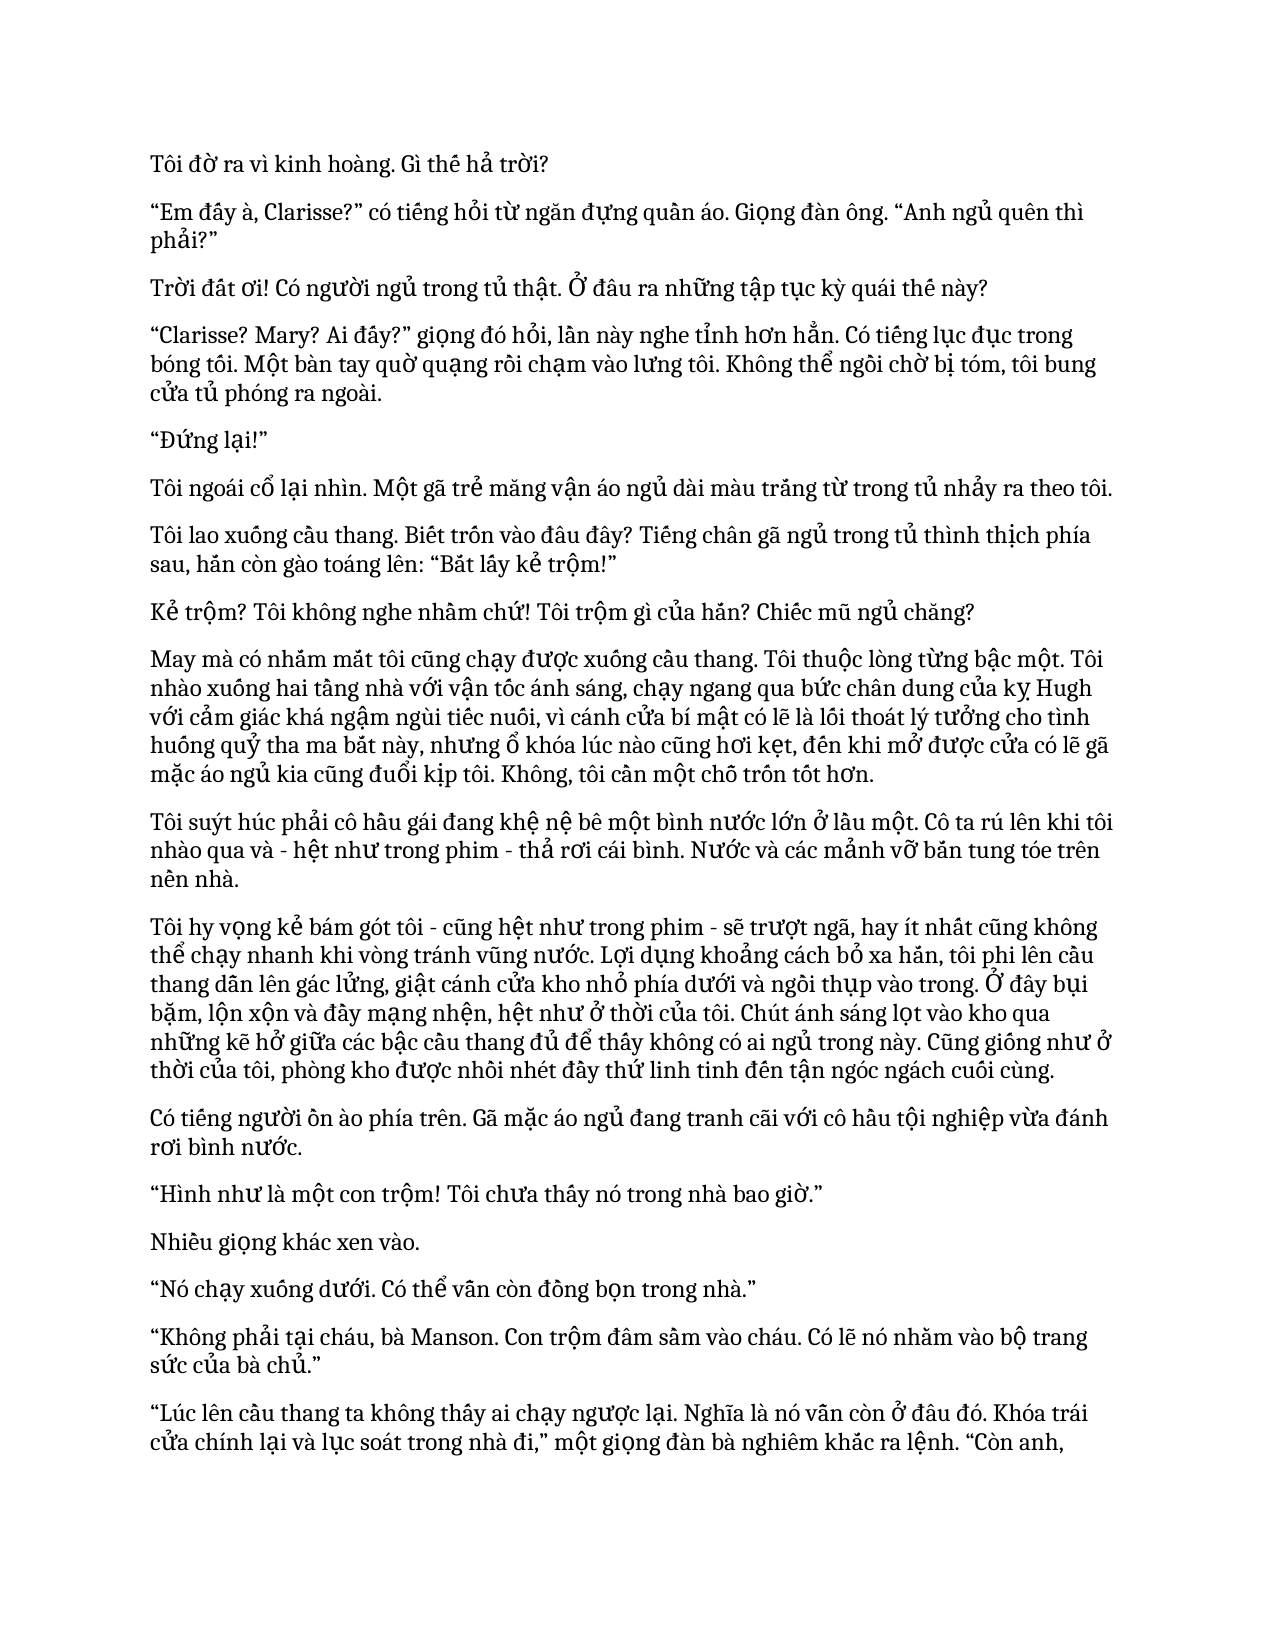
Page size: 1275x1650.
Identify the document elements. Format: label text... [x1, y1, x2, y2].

text “Clarisse? Mary? Ai đấy?” giọng đó hỏi, lần này nghe tỉnh hơn hẳn. Có tiếng lục đục trong bóng tối. Một bàn tay quờ quạng rồi chạm vào lưng tôi. Không thể ngồi chờ bị tóm, tôi bung cửa tủ phóng ra ngoài. [150, 321, 1125, 407]
text “Hình như là một con trộm! Tôi chưa thấy nó trong nhà bao giờ.” [150, 1180, 1125, 1209]
text Có tiếng người ồn ào phía trên. Gã mặc áo ngủ đang tranh cãi với cô hầu tội nghiệp vừa đánh rơi bình nước. [150, 1104, 1125, 1161]
text Tôi suýt húc phải cô hầu gái đang khệ nệ bê một bình nước lớn ở lầu một. Cô ta rú lên khi tôi nhào qua và - hệt như trong phim - thả rơi cái bình. Nước và các mảnh vỡ bắn tung tóe trên nền nhà. [150, 807, 1125, 894]
text Trời đất ơi! Có người ngủ trong tủ thật. Ở đâu ra những tập tục kỳ quái thế này? [150, 274, 1125, 302]
text Nhiều giọng khác xen vào. [150, 1227, 1125, 1256]
text “Nó chạy xuống dưới. Có thể vẫn còn đồng bọn trong nhà.” [150, 1275, 1125, 1304]
text “Em đấy à, Clarisse?” có tiếng hỏi từ ngăn đựng quần áo. Giọng đàn ông. “Anh ngủ quên thì phải?” [150, 197, 1125, 255]
text “Không phải tại cháu, bà Manson. Con trộm đâm sầm vào cháu. Có lẽ nó nhằm vào bộ trang sức của bà chủ.” [150, 1322, 1125, 1380]
text May mà có nhắm mắt tôi cũng chạy được xuống cầu thang. Tôi thuộc lòng từng bậc một. Tôi nhào xuống hai tầng nhà với vận tốc ánh sáng, chạy ngang qua bức chân dung của kỵ Hugh với cảm giác khá ngậm ngùi tiếc nuối, vì cánh cửa bí mật có lẽ là lối thoát lý tưởng cho tình huống quỷ tha ma bắt này, nhưng ổ khóa lúc nào cũng hơi kẹt, đến khi mở được cửa có lẽ gã mặc áo ngủ kia cũng đuổi kịp tôi. Không, tôi cần một chỗ trốn tốt hơn. [150, 645, 1125, 789]
text Tôi hy vọng kẻ bám gót tôi - cũng hệt như trong phim - sẽ trượt ngã, hay ít nhất cũng không thể chạy nhanh khi vòng tránh vũng nước. Lợi dụng khoảng cách bỏ xa hắn, tôi phi lên cầu thang dẫn lên gác lửng, giật cánh cửa kho nhỏ phía dưới và ngồi thụp vào trong. Ở đây bụi bặm, lộn xộn và đầy mạng nhện, hệt như ở thời của tôi. Chút ánh sáng lọt vào kho qua những kẽ hở giữa các bậc cầu thang đủ để thấy không có ai ngủ trong này. Cũng giống như ở thời của tôi, phòng kho được nhồi nhét đầy thứ linh tinh đến tận ngóc ngách cuối cùng. [150, 912, 1125, 1085]
text Kẻ trộm? Tôi không nghe nhầm chứ! Tôi trộm gì của hắn? Chiếc mũ ngủ chăng? [150, 597, 1125, 626]
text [150, 1399, 1125, 1456]
text Tôi lao xuống cầu thang. Biết trốn vào đâu đây? Tiếng chân gã ngủ trong tủ thình thịch phía sau, hắn còn gào toáng lên: “Bắt lấy kẻ trộm!” [150, 521, 1125, 579]
text “Đứng lại!” [150, 426, 1125, 455]
text Tôi ngoái cổ lại nhìn. Một gã trẻ măng vận áo ngủ dài màu trắng từ trong tủ nhảy ra theo tôi. [150, 474, 1125, 502]
text Tôi đờ ra vì kinh hoàng. Gì thế hả trời? [150, 150, 1125, 179]
